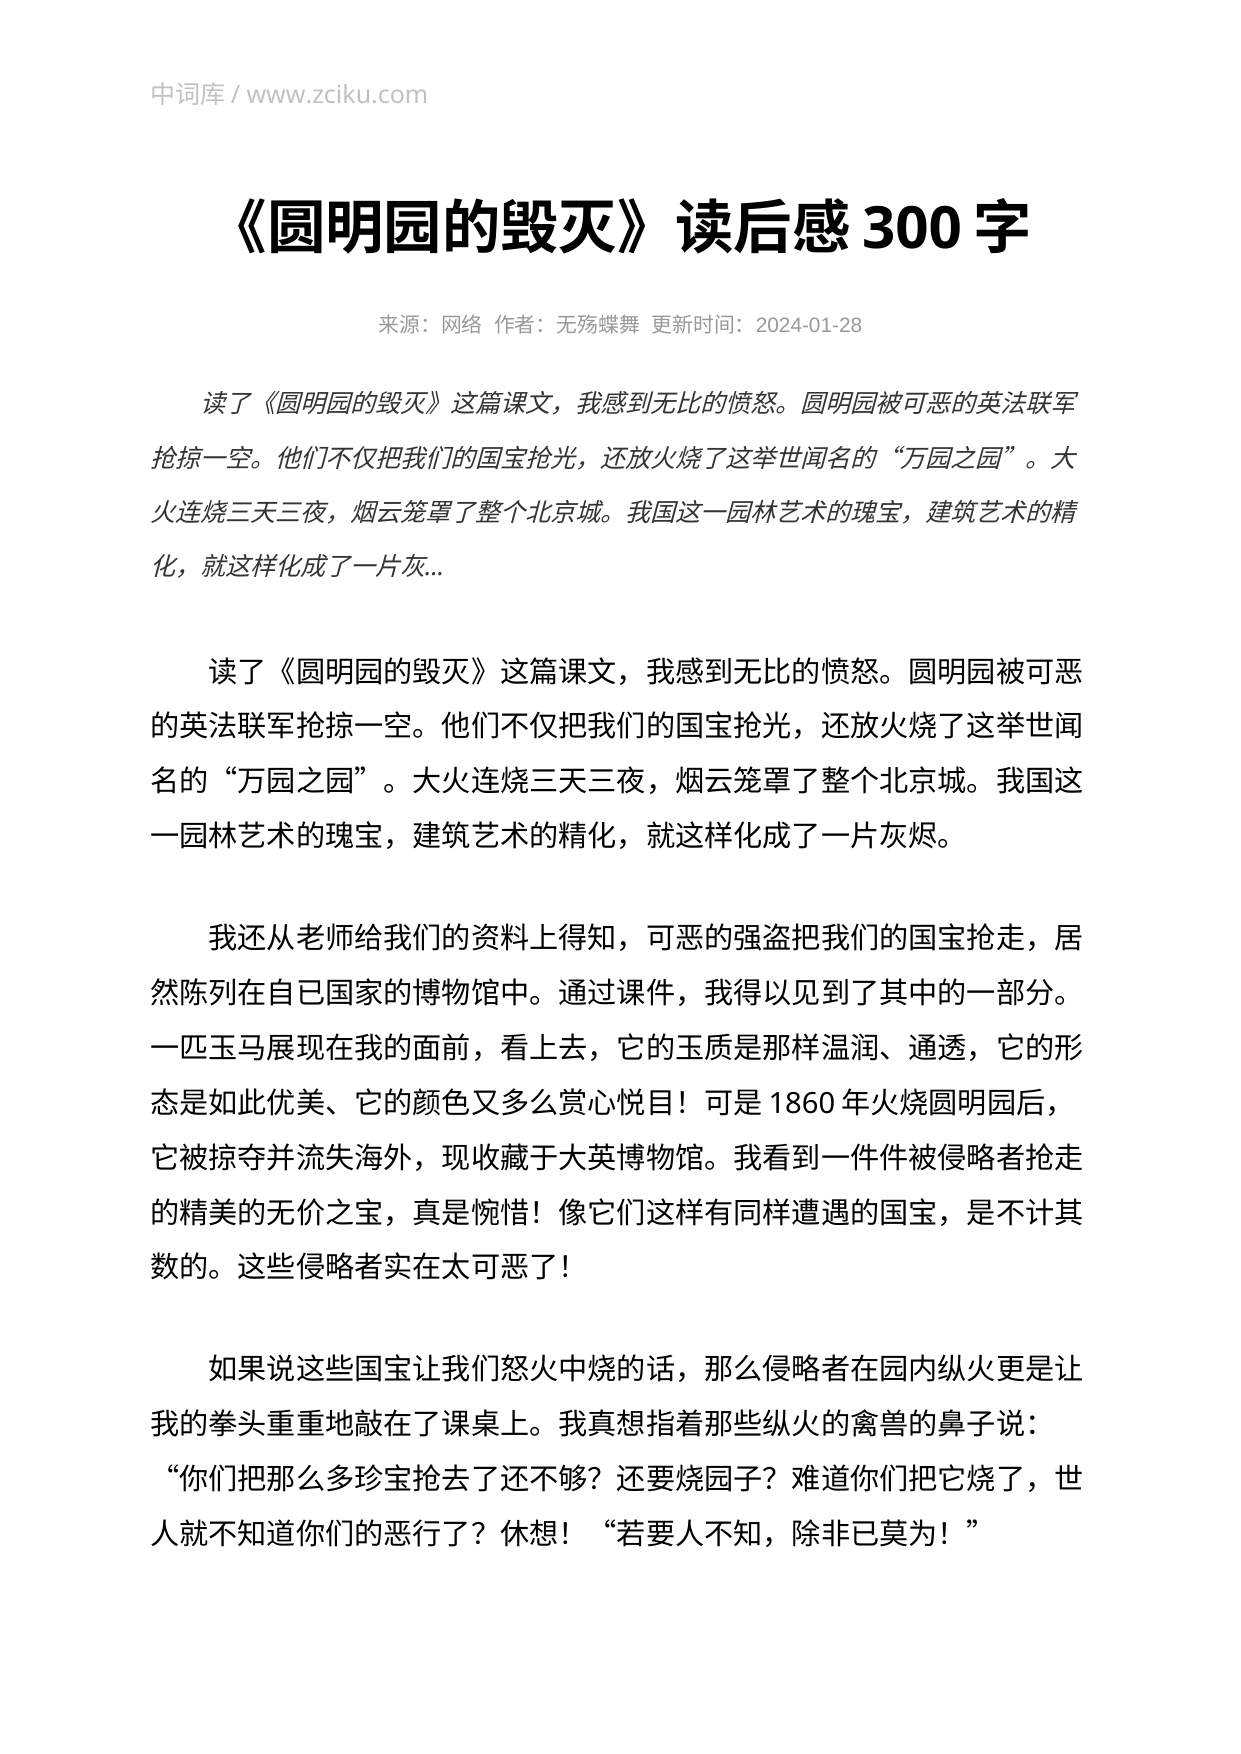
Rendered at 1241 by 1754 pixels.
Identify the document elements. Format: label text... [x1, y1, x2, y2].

text 读了《圆明园的毁灭》这篇课文，我感到无比的愤怒。圆明园被可恶的英法联军抢掠一空。他们不仅把我们的国宝抢光，还放火烧了这举世闻名的“万园之园”。大火连烧三天三夜，烟云笼罩了整个北京城。我国这一园林艺术的瑰宝，建筑艺术的精化，就这样化成了一片灰烬。 [150, 648, 1090, 855]
text 来源：网络 作者：无殇蝶舞 更新时间：2024-01-28 [150, 313, 1090, 337]
text 如果说这些国宝让我们怒火中烧的话，那么侵略者在园内纵火更是让我的拳头重重地敲在了课桌上。我真想指着那些纵火的禽兽的鼻子说：“你们把那么多珍宝抢去了还不够？还要烧园子？难道你们把它烧了，世人就不知道你们的恶行了？休想！“若要人不知，除非已莫为！” [150, 1346, 1090, 1553]
text 我还从老师给我们的资料上得知，可恶的强盗把我们的国宝抢走，居然陈列在自已国家的博物馆中。通过课件，我得以见到了其中的一部分。一匹玉马展现在我的面前，看上去，它的玉质是那样温润、通透，它的形态是如此优美、它的颜色又多么赏心悦目！可是1860年火烧圆明园后，它被掠夺并流失海外，现收藏于大英博物馆。我看到一件件被侵略者抢走的精美的无价之宝，真是惋惜！像它们这样有同样遭遇的国宝，是不计其数的。这些侵略者实在太可恶了！ [150, 914, 1090, 1286]
subtitle 《圆明园的毁灭》读后感300字 [150, 181, 1090, 266]
text 读了《圆明园的毁灭》这篇课文，我感到无比的愤怒。圆明园被可恶的英法联军抢掠一空。他们不仅把我们的国宝抢光，还放火烧了这举世闻名的“万园之园”。大火连烧三天三夜，烟云笼罩了整个北京城。我国这一园林艺术的瑰宝，建筑艺术的精化，就这样化成了一片灰... [150, 384, 1090, 583]
